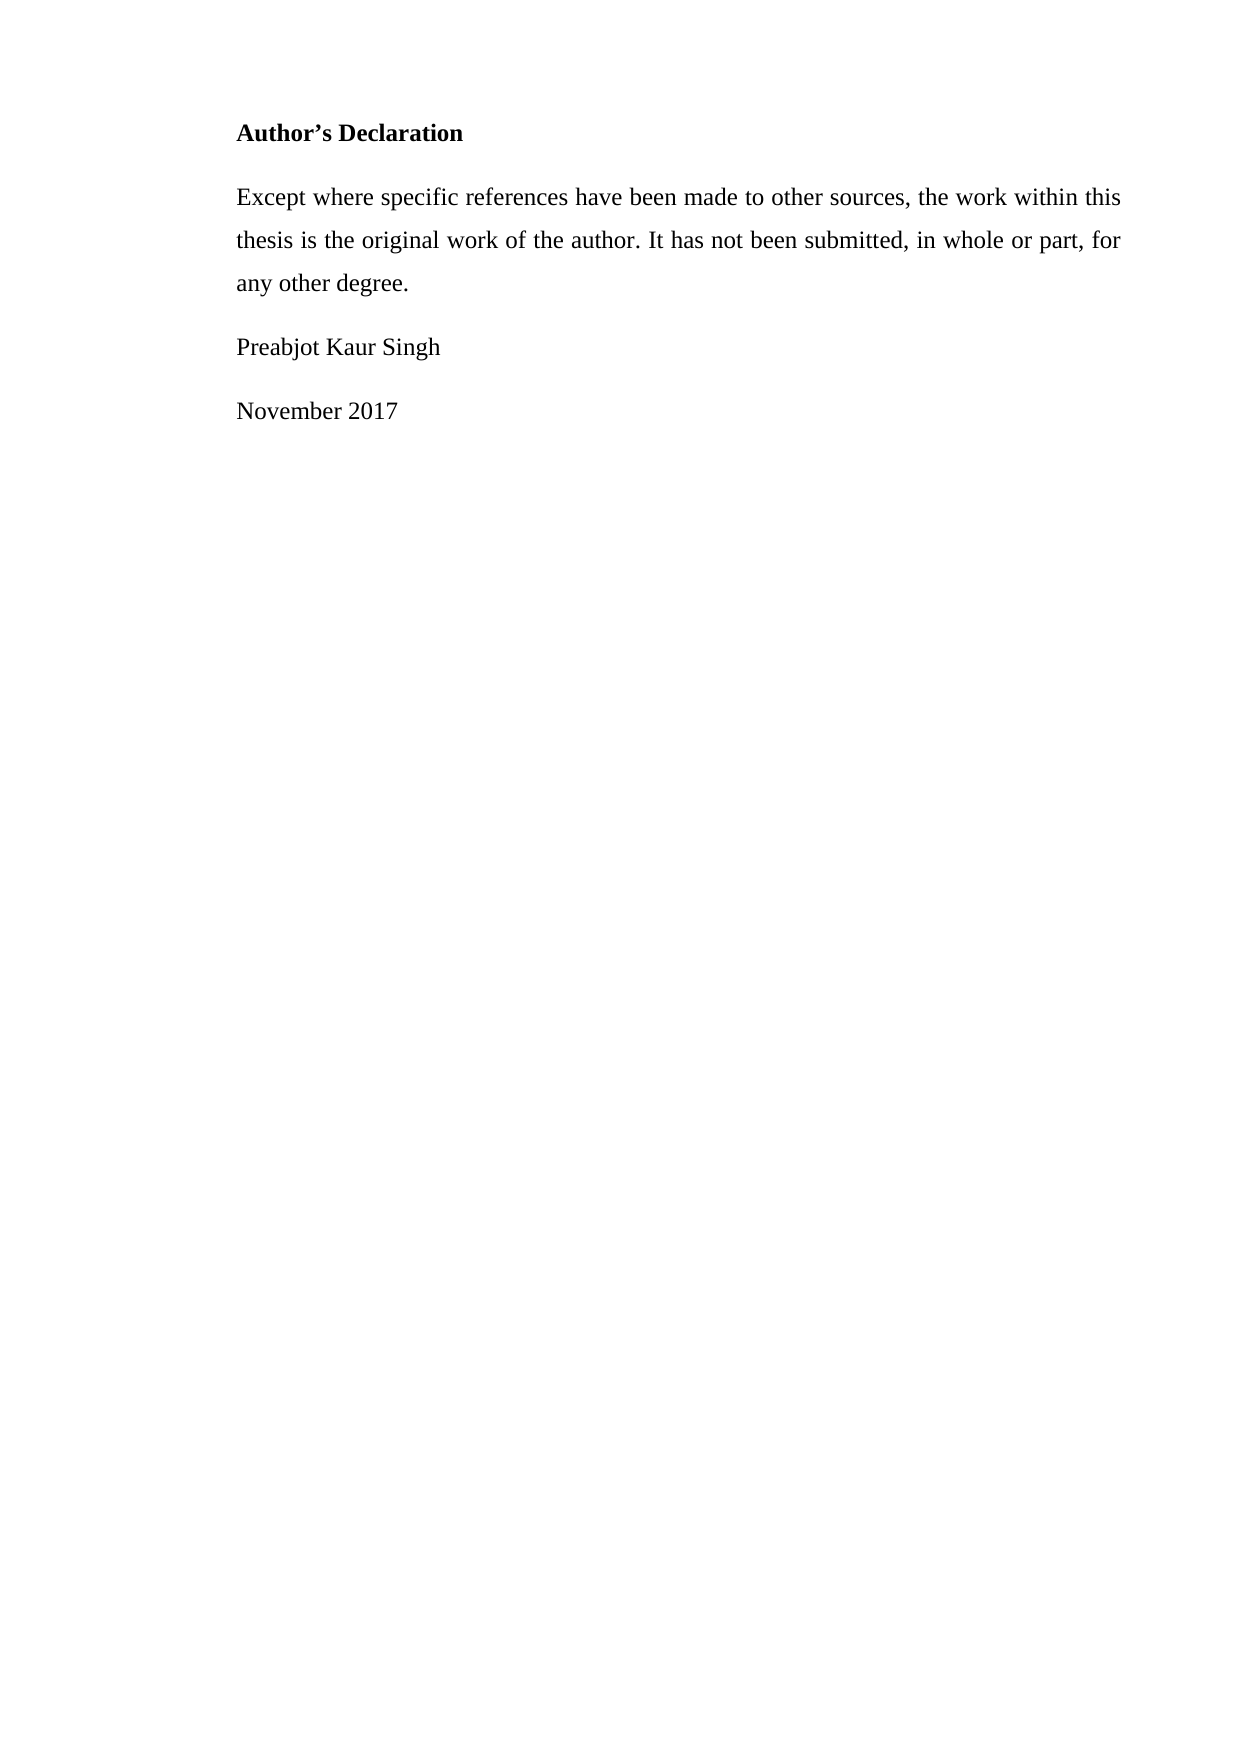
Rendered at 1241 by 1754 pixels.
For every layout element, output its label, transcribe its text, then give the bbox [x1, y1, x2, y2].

text November 2017 [236, 396, 1122, 425]
text Except where specific references have been made to other sources, the work within this thesis is the original work of the author. It has not been submitted, in whole or part, for any other degree. [236, 182, 1122, 297]
text Preabjot Kaur Singh [236, 332, 1122, 361]
text Author’s Declaration [236, 118, 1122, 147]
